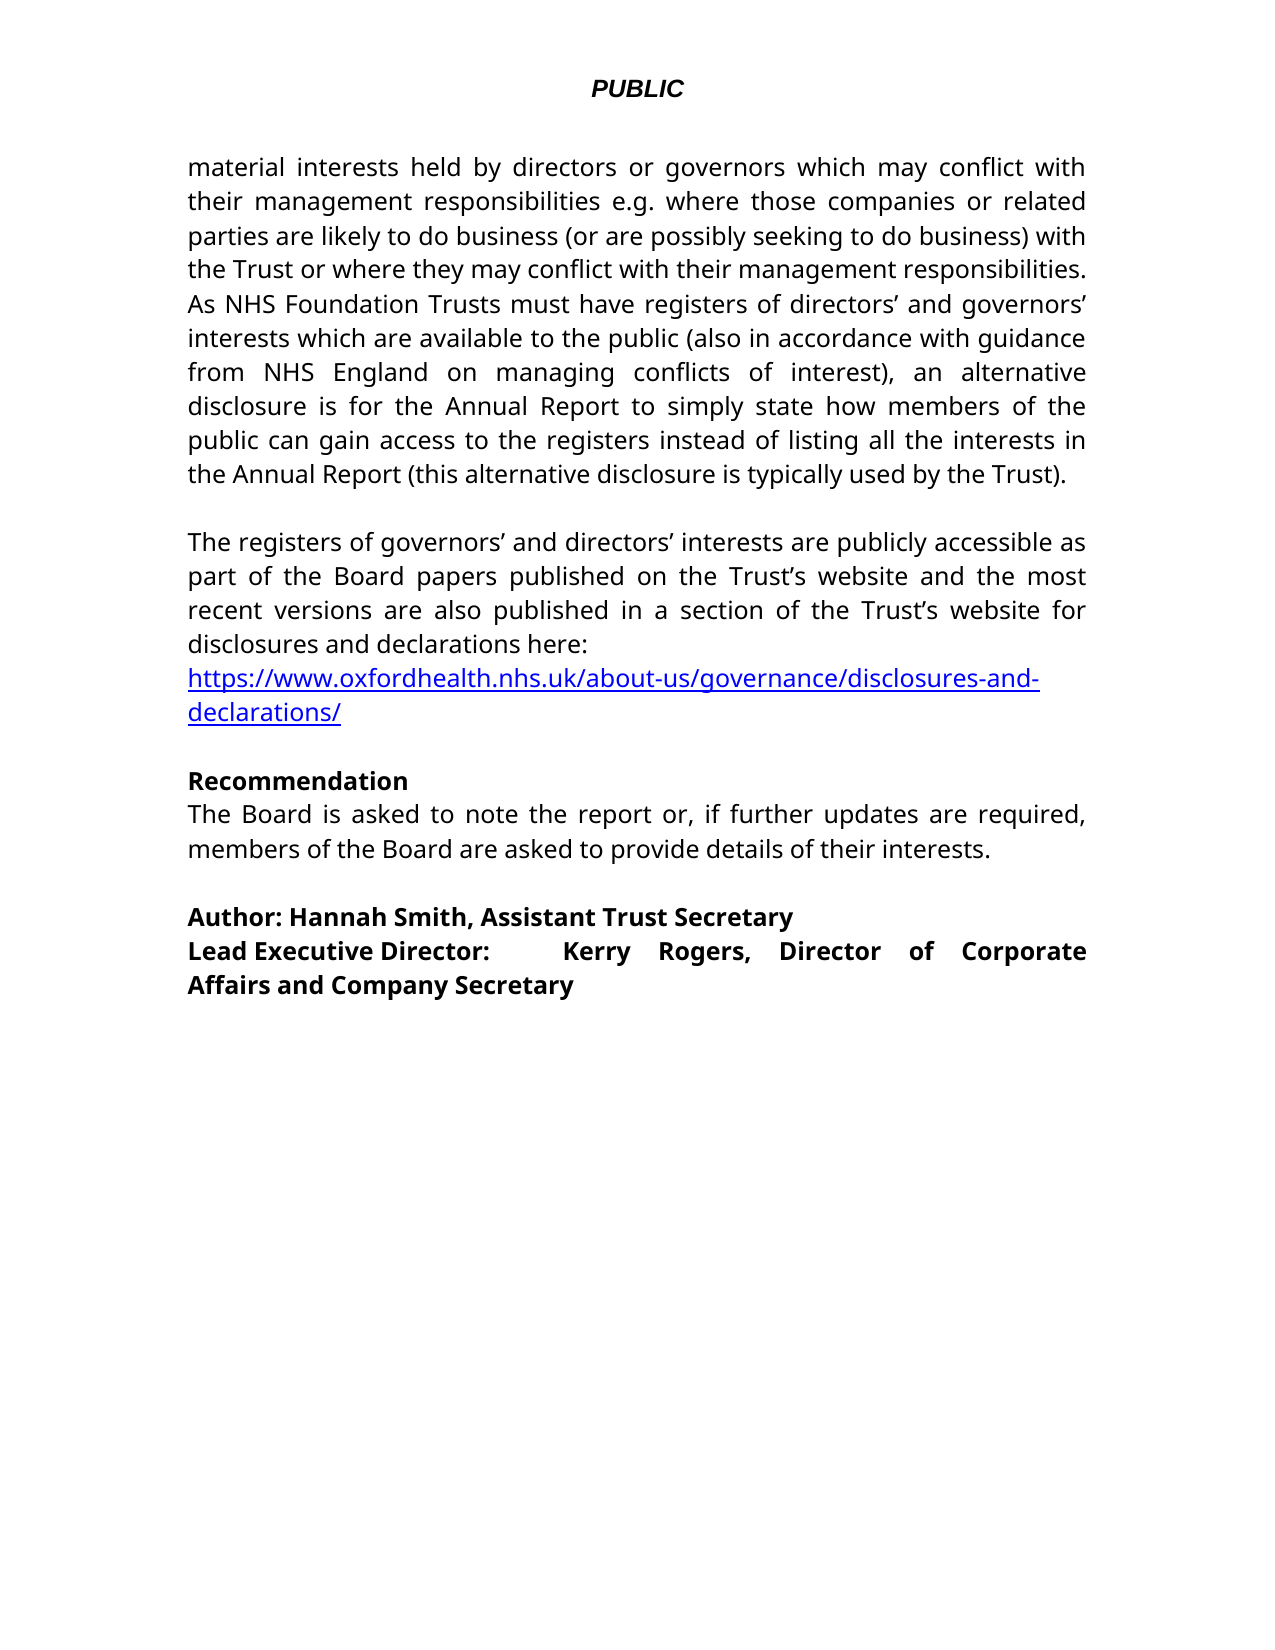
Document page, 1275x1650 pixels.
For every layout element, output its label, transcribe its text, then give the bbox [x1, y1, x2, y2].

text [187, 150, 1087, 491]
text Author: Hannah Smith, Assistant Trust Secretary [187, 899, 1087, 933]
text https://www.oxfordhealth.nhs.uk/about-us/governance/disclosures-and-declarations/ [187, 661, 1087, 729]
text Lead Executive Director: Kerry Rogers, Director of Corporate Affairs and Company Secretary [187, 933, 1087, 1002]
text Recommendation The Board is asked to note the report or, if further updates are required, members of the Board are asked to provide details of their interests. [187, 763, 1087, 865]
text The registers of governors’ and directors’ interests are publicly accessible as part of the Board papers published on the Trust’s website and the most recent versions are also published in a section of the Trust’s website for disclosures and declarations here: [187, 525, 1087, 661]
